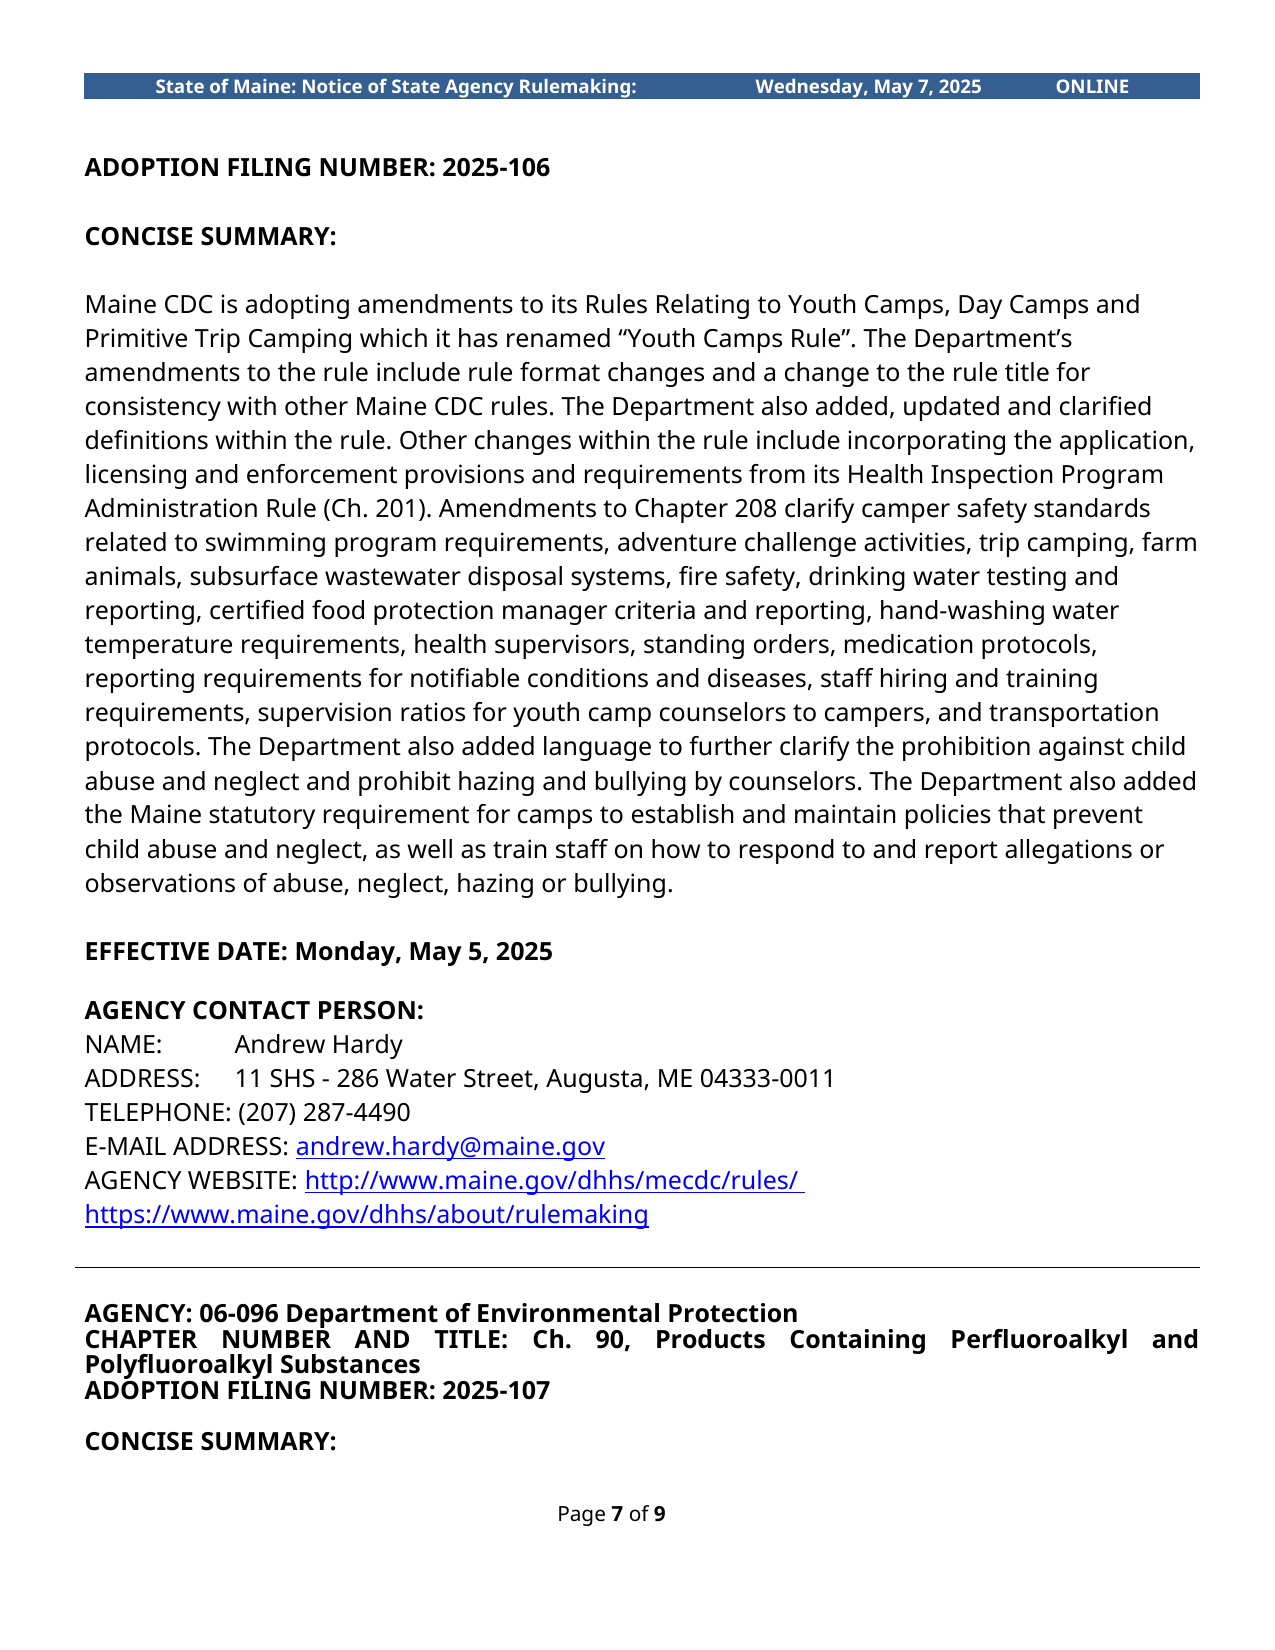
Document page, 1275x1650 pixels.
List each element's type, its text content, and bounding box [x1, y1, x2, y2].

text TELEPHONE: (207) 287-4490 [84, 1095, 1200, 1129]
text ADOPTION FILING NUMBER: 2025-106 [84, 150, 1200, 184]
text ADOPTION FILING NUMBER: 2025-107 [84, 1379, 1200, 1404]
text ADDRESS: 11 SHS - 286 Water Street, Augusta, ME 04333-0011 [84, 1061, 1200, 1095]
text NAME: Andrew Hardy [84, 1027, 1200, 1061]
text AGENCY: 06-096 Department of Environmental Protection [84, 1302, 1200, 1328]
text CONCISE SUMMARY: [84, 1430, 1200, 1455]
text AGENCY CONTACT PERSON: [84, 992, 1200, 1027]
text CHAPTER NUMBER AND TITLE: Ch. 90, Products Containing Perfluoroalkyl and Polyfluoroalkyl Substances [84, 1328, 1200, 1379]
text Maine CDC is adopting amendments to its Rules Relating to Youth Camps, Day Camps and Primitive Trip Camping which it has renamed “Youth Camps Rule”. The Department’s amendments to the rule include rule format changes and a change to the rule title for consistency with other Maine CDC rules. The Department also added, updated and clarified definitions within the rule. Other changes within the rule include incorporating the application, licensing and enforcement provisions and requirements from its Health Inspection Program Administration Rule (Ch. 201). Amendments to Chapter 208 clarify camper safety standards related to swimming program requirements, adventure challenge activities, trip camping, farm animals, subsurface wastewater disposal systems, fire safety, drinking water testing and reporting, certified food protection manager criteria and reporting, hand-washing water temperature requirements, health supervisors, standing orders, medication protocols, reporting requirements for notifiable conditions and diseases, staff hiring and training requirements, supervision ratios for youth camp counselors to campers, and transportation protocols. The Department also added language to further clarify the prohibition against child abuse and neglect and prohibit hazing and bullying by counselors. The Department also added the Maine statutory requirement for camps to establish and maintain policies that prevent child abuse and neglect, as well as train staff on how to respond to and report allegations or observations of abuse, neglect, hazing or bullying. [84, 286, 1200, 899]
text CONCISE SUMMARY: [84, 218, 1200, 252]
text E-MAIL ADDRESS: andrew.hardy@maine.gov [84, 1129, 1200, 1163]
text EFFECTIVE DATE: Monday, May 5, 2025 [84, 933, 1200, 967]
text AGENCY WEBSITE: http://www.maine.gov/dhhs/mecdc/rules/ https://www.maine.gov/dhhs/about/rulemaking [84, 1163, 1200, 1231]
